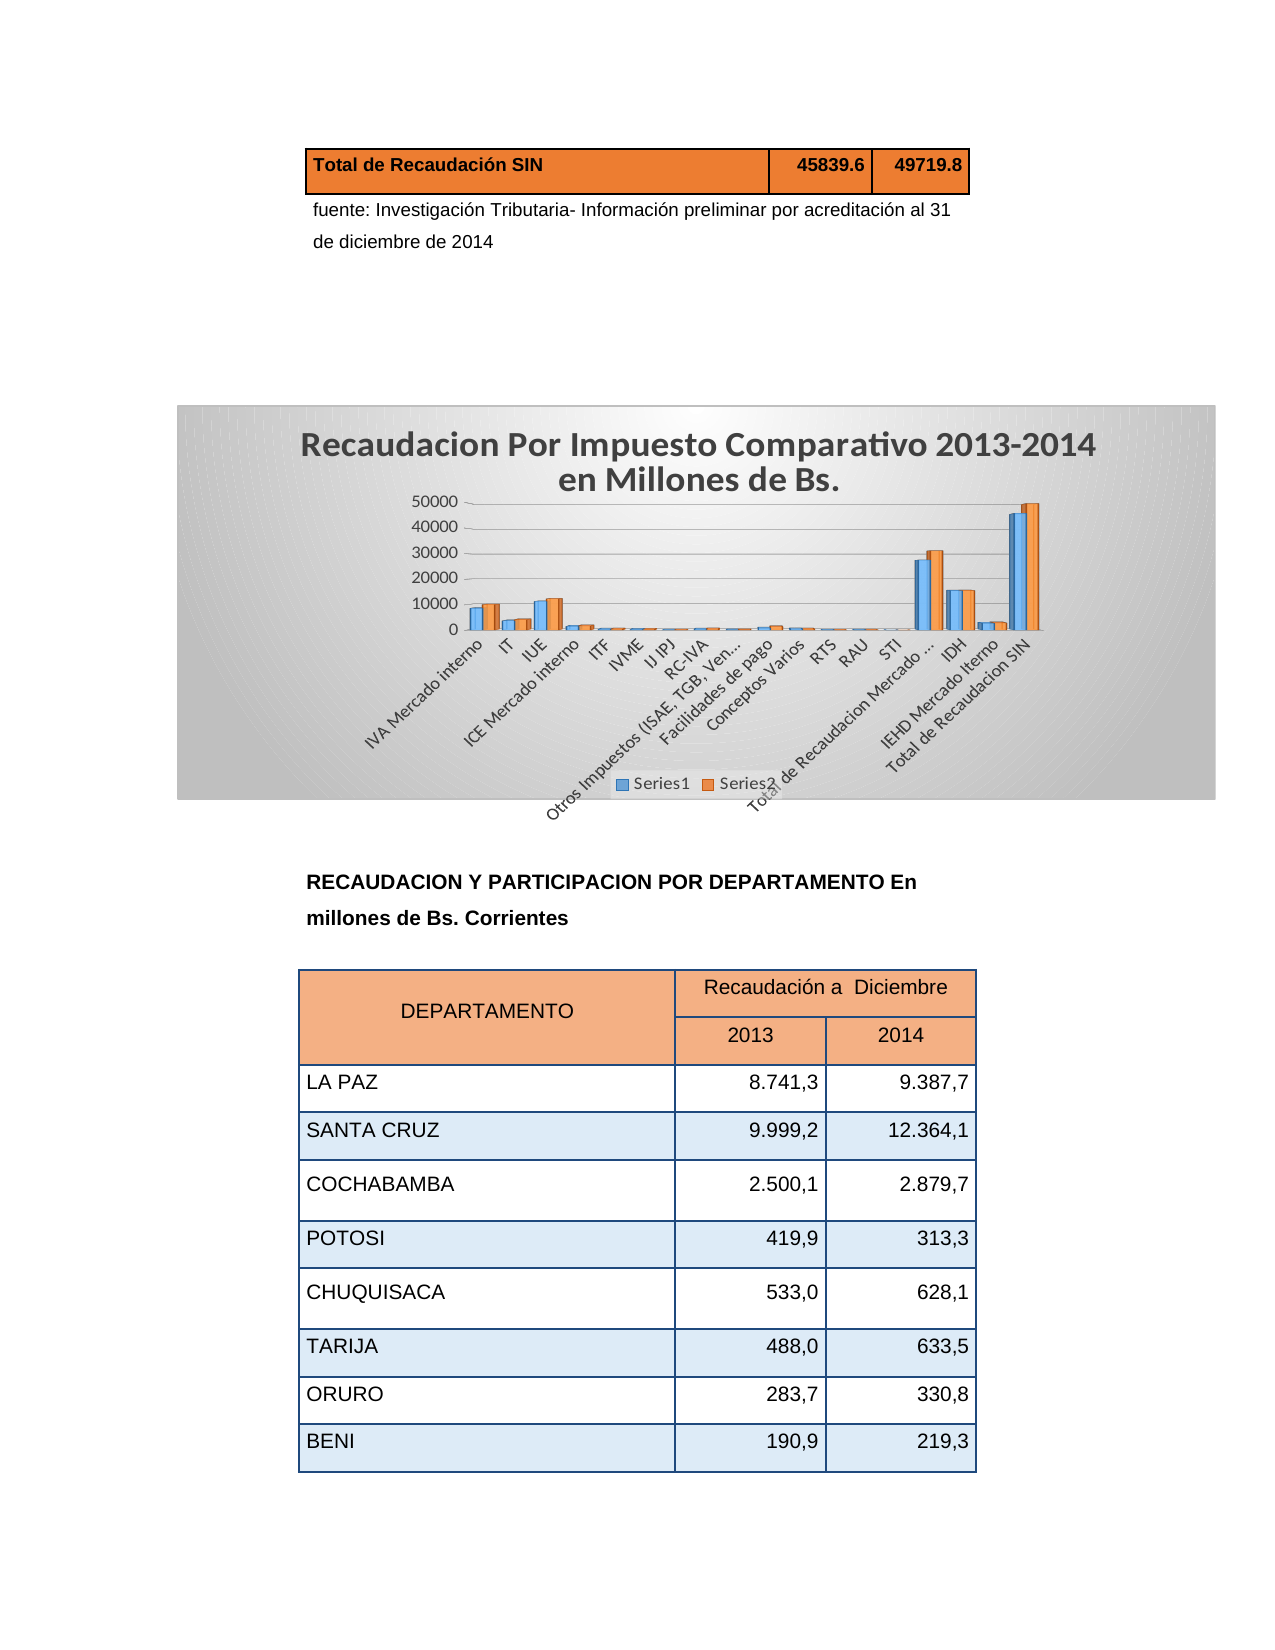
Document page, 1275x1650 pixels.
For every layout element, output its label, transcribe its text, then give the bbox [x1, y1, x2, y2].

table_cell 9.999,2 [676, 1113, 825, 1159]
table_cell Recaudación a Diciembre [676, 971, 975, 1016]
table_cell 2013 [676, 1018, 825, 1064]
table_cell 283,7 [676, 1378, 825, 1423]
table_cell BENI [300, 1425, 674, 1471]
table_cell 45839.6 [770, 150, 871, 193]
table_cell ORURO [300, 1378, 674, 1423]
table_cell 49719.8 [873, 150, 968, 193]
table_cell 2.500,1 [676, 1161, 825, 1220]
table_cell POTOSI [300, 1222, 674, 1267]
table_cell fuente: Investigación Tributaria- Información preliminar por acreditación al 31 de diciembre de 2014 [306, 195, 969, 270]
table_cell 488,0 [676, 1330, 825, 1376]
table_header RECAUDACION Y PARTICIPACION POR DEPARTAMENTO En millones de Bs. Corrientes [299, 844, 976, 969]
table_cell Total de Recaudación SIN [307, 150, 768, 193]
table_cell CHUQUISACA [300, 1269, 674, 1328]
table_cell SANTA CRUZ [300, 1113, 674, 1159]
table_cell 2014 [827, 1018, 975, 1064]
table_cell 330,8 [827, 1378, 975, 1423]
table_cell LA PAZ [300, 1066, 674, 1111]
table_cell 9.387,7 [827, 1066, 975, 1111]
table_cell 2.879,7 [827, 1161, 975, 1220]
table_cell 313,3 [827, 1222, 975, 1267]
table_cell COCHABAMBA [300, 1161, 674, 1220]
table_cell 419,9 [676, 1222, 825, 1267]
table_cell 533,0 [676, 1269, 825, 1328]
table_cell 219,3 [827, 1425, 975, 1471]
table_cell DEPARTAMENTO [300, 971, 674, 1064]
table_cell TARIJA [300, 1330, 674, 1376]
table_cell 628,1 [827, 1269, 975, 1328]
table_cell 8.741,3 [676, 1066, 825, 1111]
table_cell 190,9 [676, 1425, 825, 1471]
table_cell 12.364,1 [827, 1113, 975, 1159]
table_cell 633,5 [827, 1330, 975, 1376]
